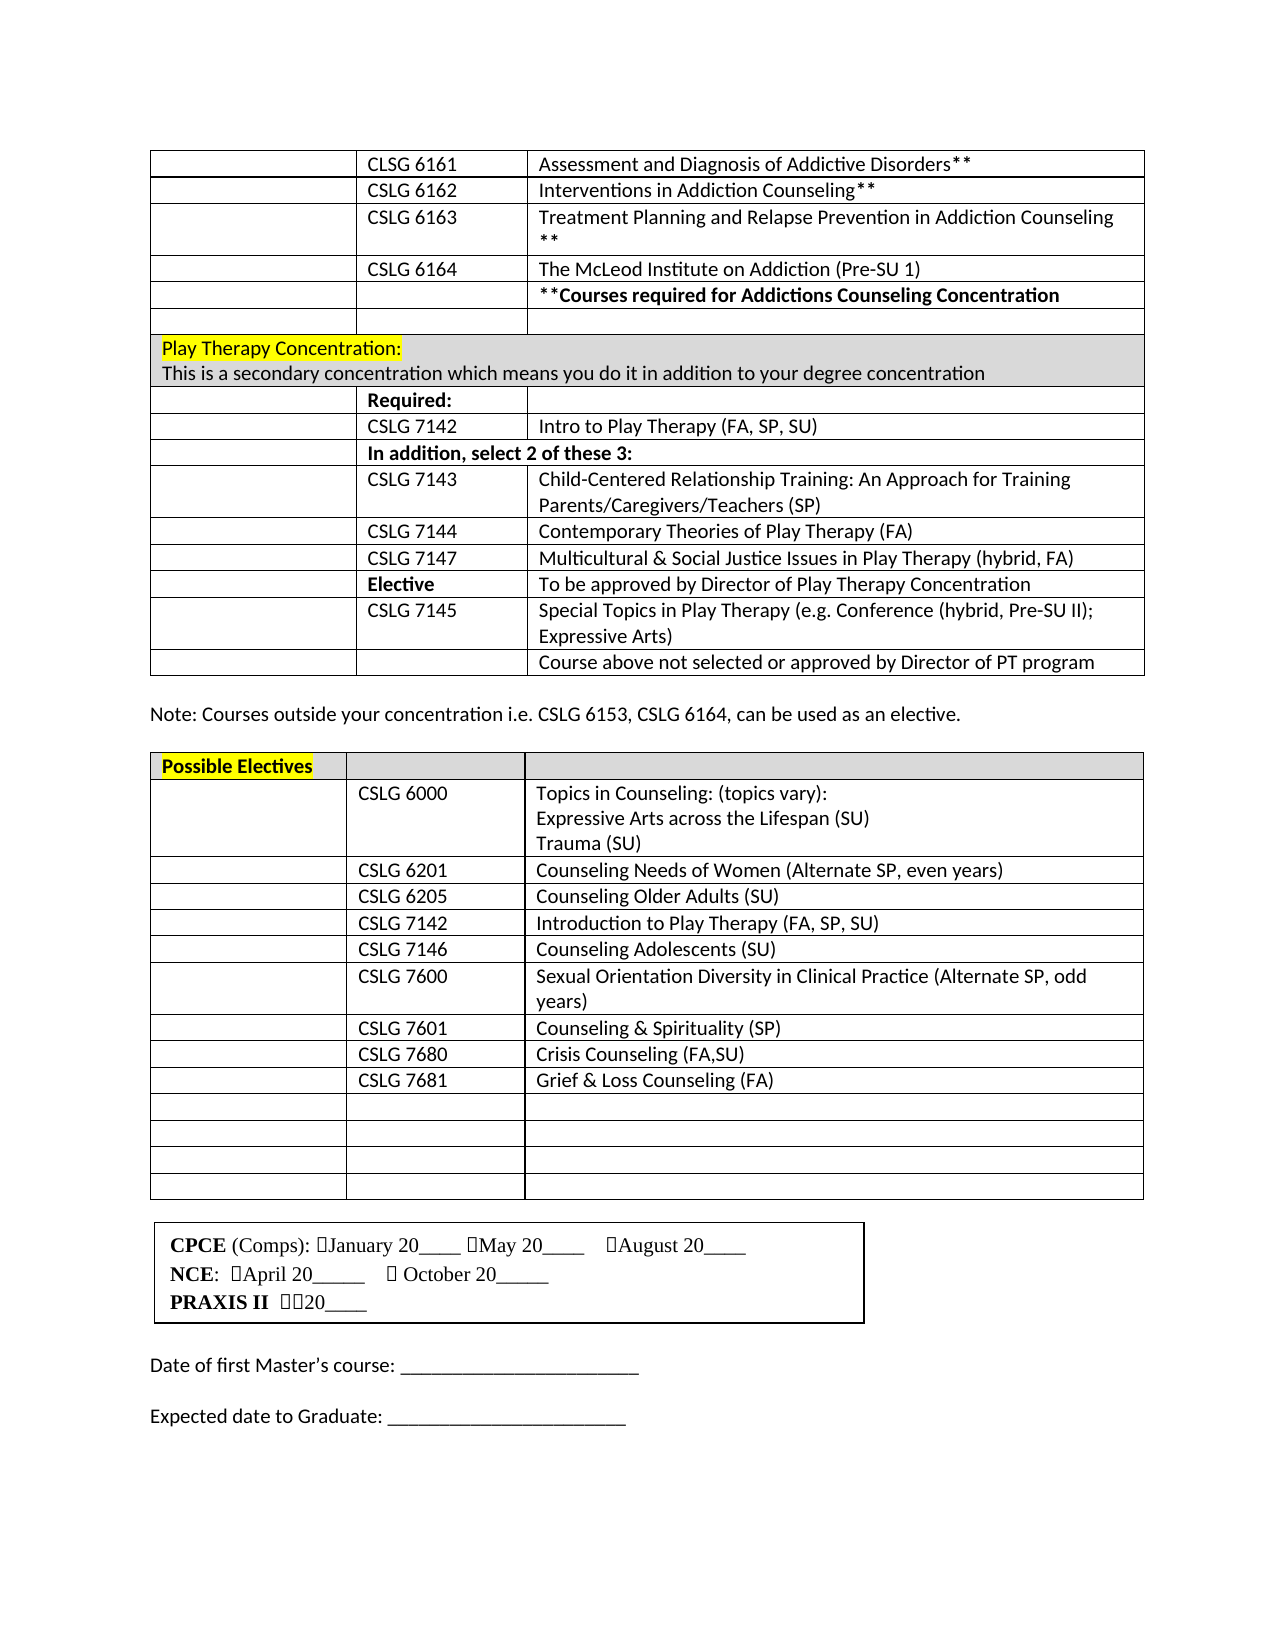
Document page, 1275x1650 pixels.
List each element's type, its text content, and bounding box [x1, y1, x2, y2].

table_cell CSLG 7143 [357, 466, 527, 517]
table_cell [151, 884, 346, 909]
table_cell [347, 1174, 524, 1199]
table_cell Elective [357, 571, 527, 597]
table_cell Assessment and Diagnosis of Addictive Disorders** [528, 151, 1144, 176]
table_cell Introduction to Play Therapy (FA, SP, SU) [526, 910, 1143, 935]
table_cell [151, 151, 356, 176]
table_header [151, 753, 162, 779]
table_cell [151, 1147, 346, 1172]
table_cell [151, 936, 346, 962]
table_cell [528, 309, 1144, 334]
table_cell Child-Centered Relationship Training: An Approach for Training Parents/Caregivers/Teachers (SP) [528, 466, 1144, 517]
table_cell CSLG 6000 [347, 780, 524, 856]
table_cell [151, 387, 356, 412]
table_cell [526, 1147, 1143, 1172]
table_cell Intro to Play Therapy (FA, SP, SU) [528, 414, 1144, 439]
table_cell CSLG 6163 [357, 204, 527, 255]
table_cell [151, 1015, 346, 1040]
table_cell CSLG 7600 [347, 963, 524, 1014]
table_cell [151, 256, 356, 281]
text Expected date to Graduate: _______________________ [150, 1403, 1170, 1429]
table_cell [347, 1121, 524, 1146]
table_cell Sexual Orientation Diversity in Clinical Practice (Alternate SP, odd years) [526, 963, 1143, 1014]
table_cell [151, 414, 356, 439]
table_cell CSLG 6201 [347, 857, 524, 882]
table_cell [526, 1094, 1143, 1119]
table_cell [151, 1068, 346, 1093]
table_cell [151, 1174, 346, 1199]
table_cell Special Topics in Play Therapy (e.g. Conference (hybrid, Pre-SU II); Expressive Arts) [528, 598, 1144, 648]
table_cell Counseling Needs of Women (Alternate SP, even years) [526, 857, 1143, 882]
table_cell [347, 1147, 524, 1172]
table_cell CSLG 7681 [347, 1068, 524, 1093]
table_cell CSLG 6205 [347, 884, 524, 909]
table_cell Course above not selected or approved by Director of PT program [528, 650, 1144, 675]
table_cell CSLG 6164 [357, 256, 527, 281]
table_cell **Courses required for Addictions Counseling Concentration [528, 282, 1144, 308]
table_cell Grief & Loss Counseling (FA) [526, 1068, 1143, 1093]
table_cell Play Therapy Concentration: This is a secondary concentration which means you do it in addition to your degree concentration [151, 335, 1144, 386]
table_cell [151, 440, 356, 465]
table_cell Contemporary Theories of Play Therapy (FA) [528, 518, 1144, 544]
table_cell [151, 204, 356, 255]
table_cell [151, 780, 346, 856]
table_cell Counseling & Spirituality (SP) [526, 1015, 1143, 1040]
text Note: Courses outside your concentration i.e. CSLG 6153, CSLG 6164, can be used as an elective. [150, 701, 1170, 727]
table_cell CSLG 7147 [357, 545, 527, 570]
table_cell [357, 282, 527, 308]
table_cell Required: [357, 387, 527, 412]
table_cell [151, 282, 356, 308]
table_cell [151, 598, 356, 648]
table_header [526, 753, 1143, 779]
table_cell CSLG 7142 [347, 910, 524, 935]
table_cell [151, 1094, 346, 1119]
table_cell [151, 1041, 346, 1067]
table_cell [526, 1121, 1143, 1146]
table_header [347, 753, 524, 779]
table_cell CSLG 7146 [347, 936, 524, 962]
table_cell Treatment Planning and Relapse Prevention in Addiction Counseling ** [528, 204, 1144, 255]
table_cell To be approved by Director of Play Therapy Concentration [528, 571, 1144, 597]
table_cell Multicultural & Social Justice Issues in Play Therapy (hybrid, FA) [528, 545, 1144, 570]
table_cell CSLG 7142 [357, 414, 527, 439]
table_cell [151, 963, 346, 1014]
table_cell [151, 857, 346, 882]
table_cell CSLG 6162 [357, 178, 527, 203]
table_cell Counseling Adolescents (SU) [526, 936, 1143, 962]
table_cell Interventions in Addiction Counseling** [528, 178, 1144, 203]
table_cell [151, 571, 356, 597]
table_cell [526, 1174, 1143, 1199]
table_cell Topics in Counseling: (topics vary): Expressive Arts across the Lifespan (SU) Trauma (SU) [526, 780, 1143, 856]
table_cell [151, 910, 346, 935]
table_cell Counseling Older Adults (SU) [526, 884, 1143, 909]
table_cell [151, 518, 356, 544]
table_cell [151, 309, 356, 334]
table_cell [347, 1094, 524, 1119]
text Date of first Master’s course: _______________________ [150, 1352, 1170, 1378]
table_cell [151, 650, 356, 675]
table_cell In addition, select 2 of these 3: [357, 440, 1144, 465]
table_cell CLSG 6161 [357, 151, 527, 176]
table_cell The McLeod Institute on Addiction (Pre-SU 1) [528, 256, 1144, 281]
table_cell [357, 650, 527, 675]
table_cell [357, 309, 527, 334]
table_cell [528, 387, 1144, 412]
table_cell CSLG 7144 [357, 518, 527, 544]
table_cell [151, 178, 356, 203]
table_cell [151, 1121, 346, 1146]
table_cell CSLG 7601 [347, 1015, 524, 1040]
table_cell [151, 466, 356, 517]
table_cell Crisis Counseling (FA,SU) [526, 1041, 1143, 1067]
table_cell [151, 545, 356, 570]
table_cell CSLG 7680 [347, 1041, 524, 1067]
table_cell CSLG 7145 [357, 598, 527, 648]
